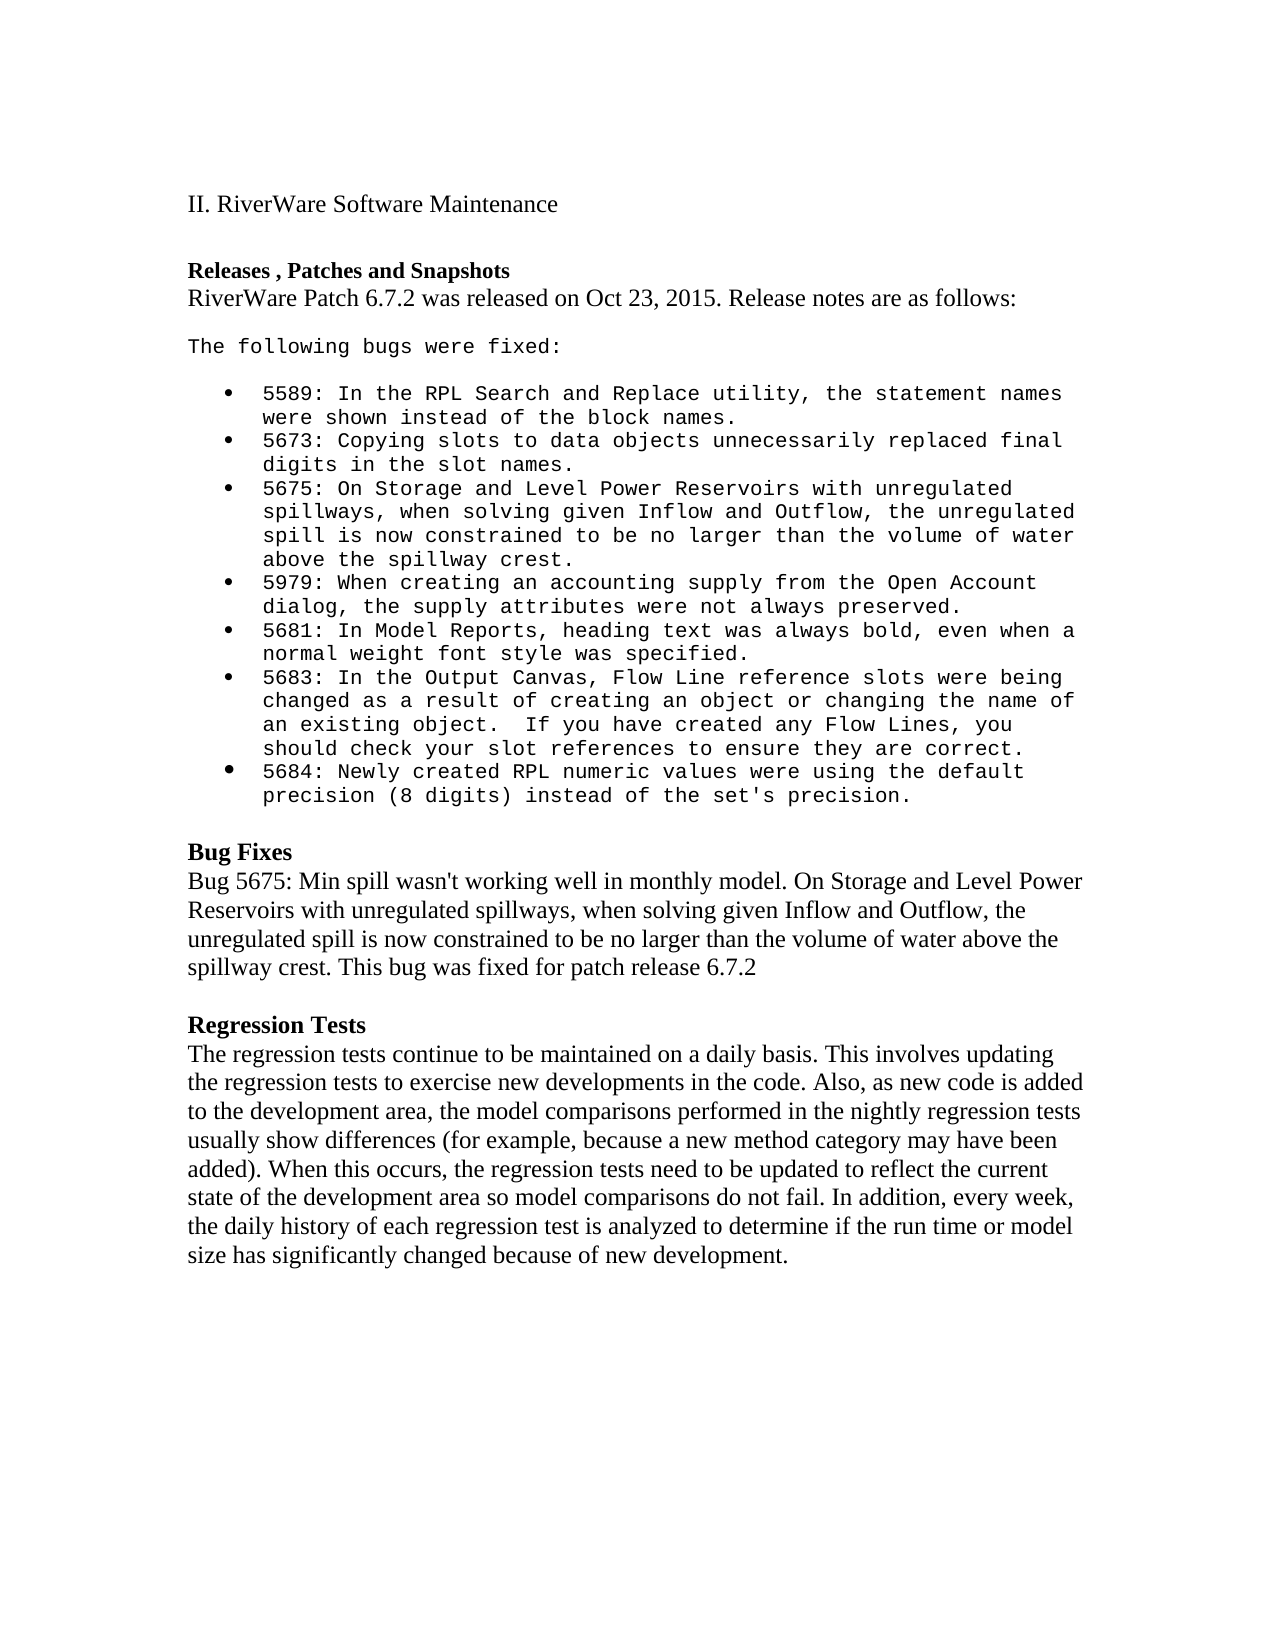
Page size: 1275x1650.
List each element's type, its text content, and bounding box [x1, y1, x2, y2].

text II. RiverWare Software Maintenance [187, 189, 1087, 218]
text The following bugs were fixed: [187, 336, 1087, 359]
text Bug Fixes [187, 837, 1087, 866]
text Regression Tests [187, 981, 1087, 1039]
list 5684: Newly created RPL numeric values were using the default precision (8 digits) instead of the set's precision. [225, 761, 1087, 809]
text Bug 5675: Min spill wasn't working well in monthly model. On Storage and Level Power Reservoirs with unregulated spillways, when solving given Inflow and Outflow, the unregulated spill is now constrained to be no larger than the volume of water above the spillway crest. This bug was fixed for patch release 6.7.2 [187, 866, 1087, 981]
text RiverWare Patch 6.7.2 was released on Oct 23, 2015. Release notes are as follows: [187, 283, 1087, 312]
list 5979: When creating an accounting supply from the Open Account dialog, the supply attributes were not always preserved. [225, 572, 1087, 619]
text The regression tests continue to be maintained on a daily basis. This involves updating the regression tests to exercise new developments in the code. Also, as new code is added to the development area, the model comparisons performed in the nightly regression tests usually show differences (for example, because a new method category may have been added). When this occurs, the regression tests need to be updated to reflect the current state of the development area so model comparisons do not fail. In addition, every week, the daily history of each regression test is analyzed to determine if the run time or model size has significantly changed because of new development. [187, 1039, 1087, 1269]
list 5673: Copying slots to data objects unnecessarily replaced final digits in the slot names. [225, 430, 1087, 478]
list 5681: In Model Reports, heading text was always bold, even when a normal weight font style was specified. [225, 619, 1087, 667]
list 5675: On Storage and Level Power Reservoirs with unregulated spillways, when solving given Inflow and Outflow, the unregulated spill is now constrained to be no larger than the volume of water above the spillway crest. [225, 478, 1087, 572]
list 5683: In the Output Canvas, Flow Line reference slots were being changed as a result of creating an object or changing the name of an existing object. If you have created any Flow Lines, you should check your slot references to ensure they are correct. [225, 667, 1087, 761]
text Releases , Patches and Snapshots [187, 257, 1087, 283]
list 5589: In the RPL Search and Replace utility, the statement names were shown instead of the block names. [225, 383, 1087, 430]
